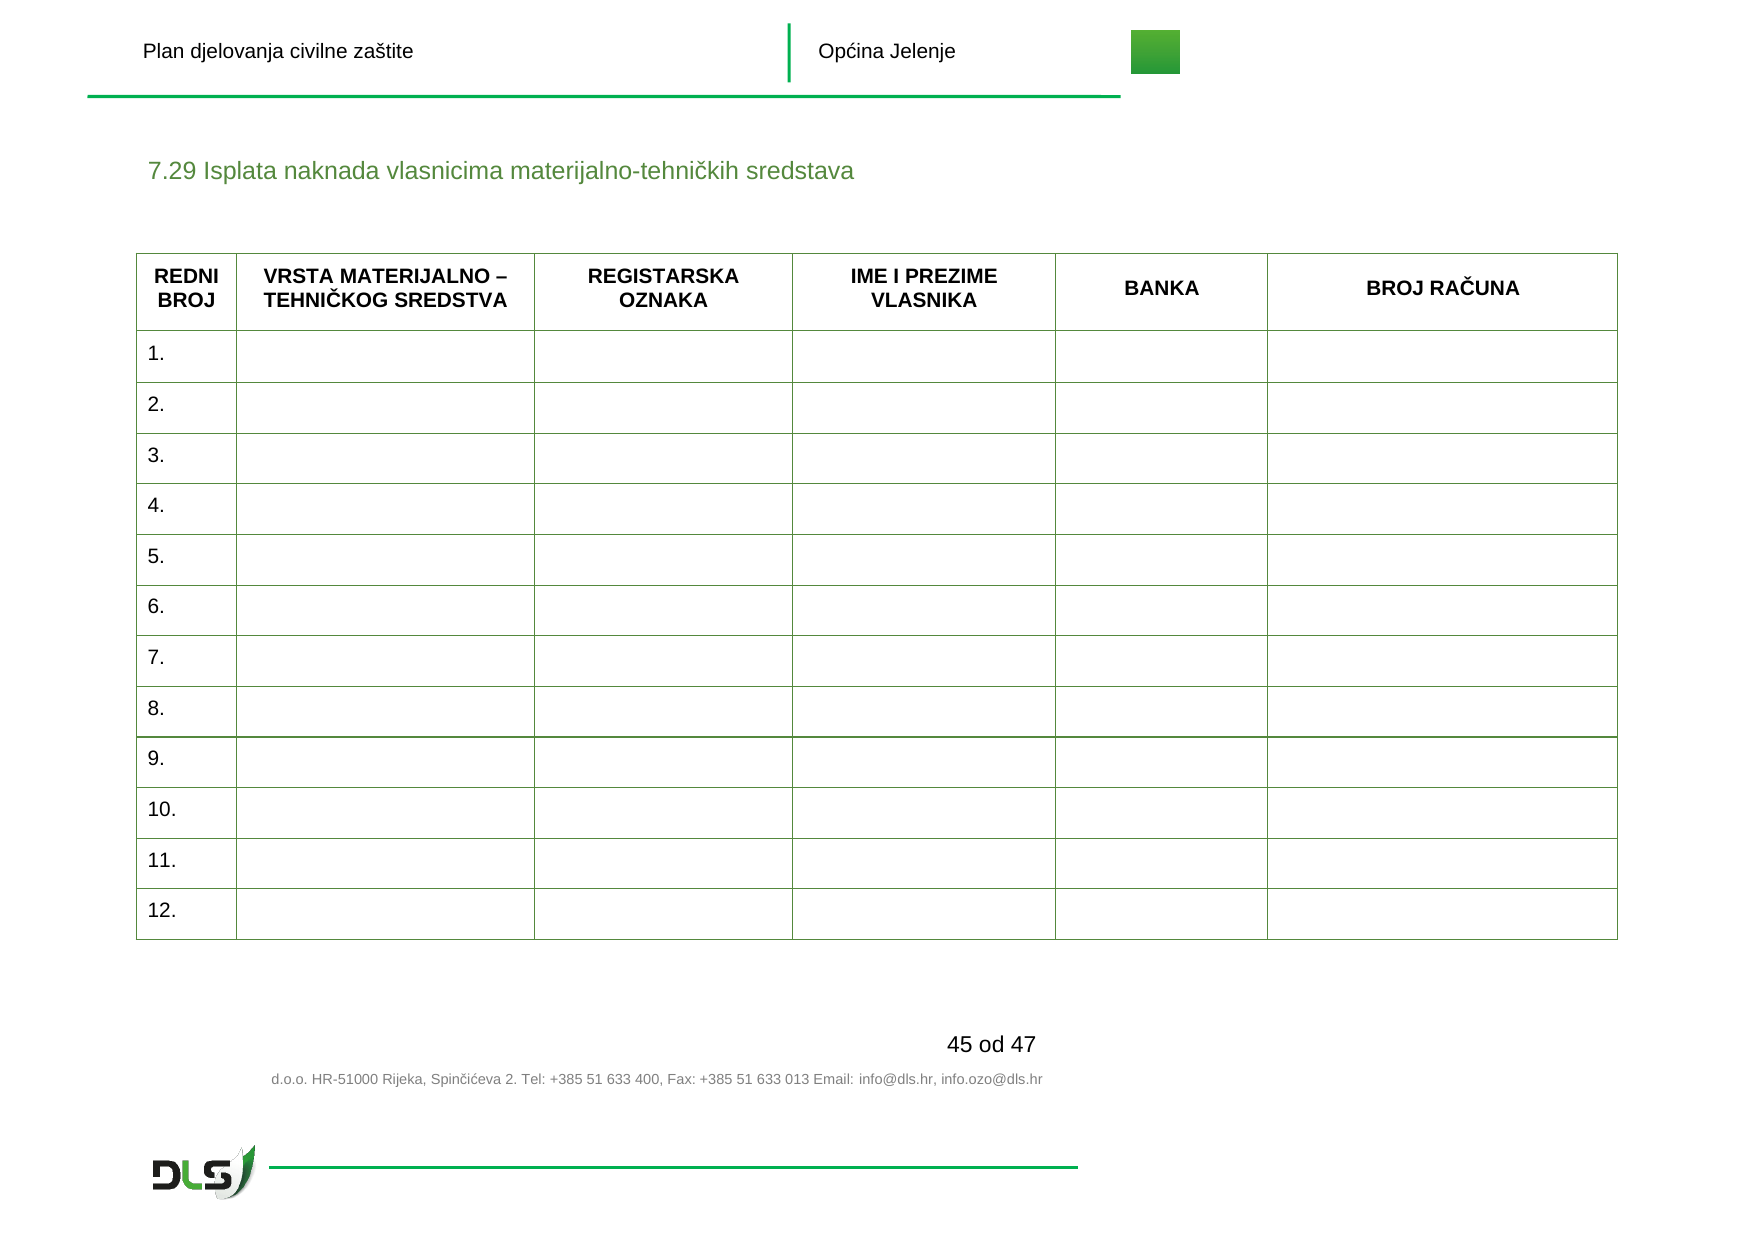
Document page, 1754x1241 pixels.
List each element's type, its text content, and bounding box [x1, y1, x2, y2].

table_cell [535, 738, 792, 787]
table_cell 10. [137, 788, 236, 838]
table_cell 7. [137, 636, 236, 686]
table_cell [535, 535, 792, 584]
table_cell 8. [137, 687, 236, 736]
table_cell [1056, 636, 1267, 686]
table_cell [237, 535, 534, 584]
table_cell [237, 788, 534, 838]
table_cell [793, 788, 1055, 838]
table_cell [535, 636, 792, 686]
table_cell [793, 331, 1055, 382]
table_cell [1056, 383, 1267, 433]
table_header BROJ RAČUNA [1268, 254, 1617, 330]
table_cell 2. [137, 383, 236, 433]
table_cell [237, 383, 534, 433]
table_cell [535, 331, 792, 382]
table_cell [535, 839, 792, 888]
table_cell [793, 687, 1055, 736]
table_cell [535, 484, 792, 534]
table_cell [237, 687, 534, 736]
table_cell [535, 687, 792, 736]
table_cell [237, 889, 534, 939]
table_cell [1056, 889, 1267, 939]
table_cell [1268, 434, 1617, 483]
table_header BANKA [1056, 254, 1267, 330]
table_cell 6. [137, 586, 236, 635]
table_cell [237, 636, 534, 686]
picture [150, 1142, 257, 1202]
table_cell [793, 636, 1055, 686]
table_cell [1268, 636, 1617, 686]
table_cell [793, 434, 1055, 483]
table_cell [793, 738, 1055, 787]
table_cell [1268, 383, 1617, 433]
table_cell [1268, 889, 1617, 939]
table_cell [793, 535, 1055, 584]
table_cell [237, 738, 534, 787]
table_cell [1268, 839, 1617, 888]
table_cell [237, 839, 534, 888]
table_cell 1. [137, 331, 236, 382]
table_cell [793, 889, 1055, 939]
table_cell [1056, 788, 1267, 838]
table_header REDNI BROJ [137, 254, 236, 330]
table_cell [1056, 484, 1267, 534]
table_cell [1056, 738, 1267, 787]
table_cell [1268, 687, 1617, 736]
table_cell 3. [137, 434, 236, 483]
table_cell [1268, 738, 1617, 787]
table_header VRSTA MATERIJALNO – TEHNIČKOG SREDSTVA [237, 254, 534, 330]
table_cell [535, 434, 792, 483]
table_cell [1268, 535, 1617, 584]
table_cell [535, 586, 792, 635]
table_cell [237, 434, 534, 483]
table_cell [1056, 535, 1267, 584]
table_header REGISTARSKA OZNAKA [535, 254, 792, 330]
table_cell [237, 484, 534, 534]
table_cell 9. [137, 738, 236, 787]
table_cell [793, 484, 1055, 534]
table_cell [1268, 331, 1617, 382]
table_cell [793, 586, 1055, 635]
table_cell 4. [137, 484, 236, 534]
table_cell [1056, 839, 1267, 888]
table_header IME I PREZIME VLASNIKA [793, 254, 1055, 330]
picture [1129, 28, 1181, 75]
table_cell [1056, 586, 1267, 635]
table_cell 12. [137, 889, 236, 939]
table_cell 11. [137, 839, 236, 888]
table_cell [1056, 434, 1267, 483]
subtitle 7.29 Isplata naknada vlasnicima materijalno-tehničkih sredstava [148, 156, 1606, 185]
table_cell [793, 839, 1055, 888]
table_cell [237, 586, 534, 635]
table_cell [793, 383, 1055, 433]
table_cell [535, 889, 792, 939]
table_cell [535, 788, 792, 838]
table_cell [535, 383, 792, 433]
table_cell [1268, 586, 1617, 635]
table_cell [1056, 331, 1267, 382]
table_cell 5. [137, 535, 236, 584]
table_cell [1268, 788, 1617, 838]
table_cell [1268, 484, 1617, 534]
table_cell [237, 331, 534, 382]
table_cell [1056, 687, 1267, 736]
